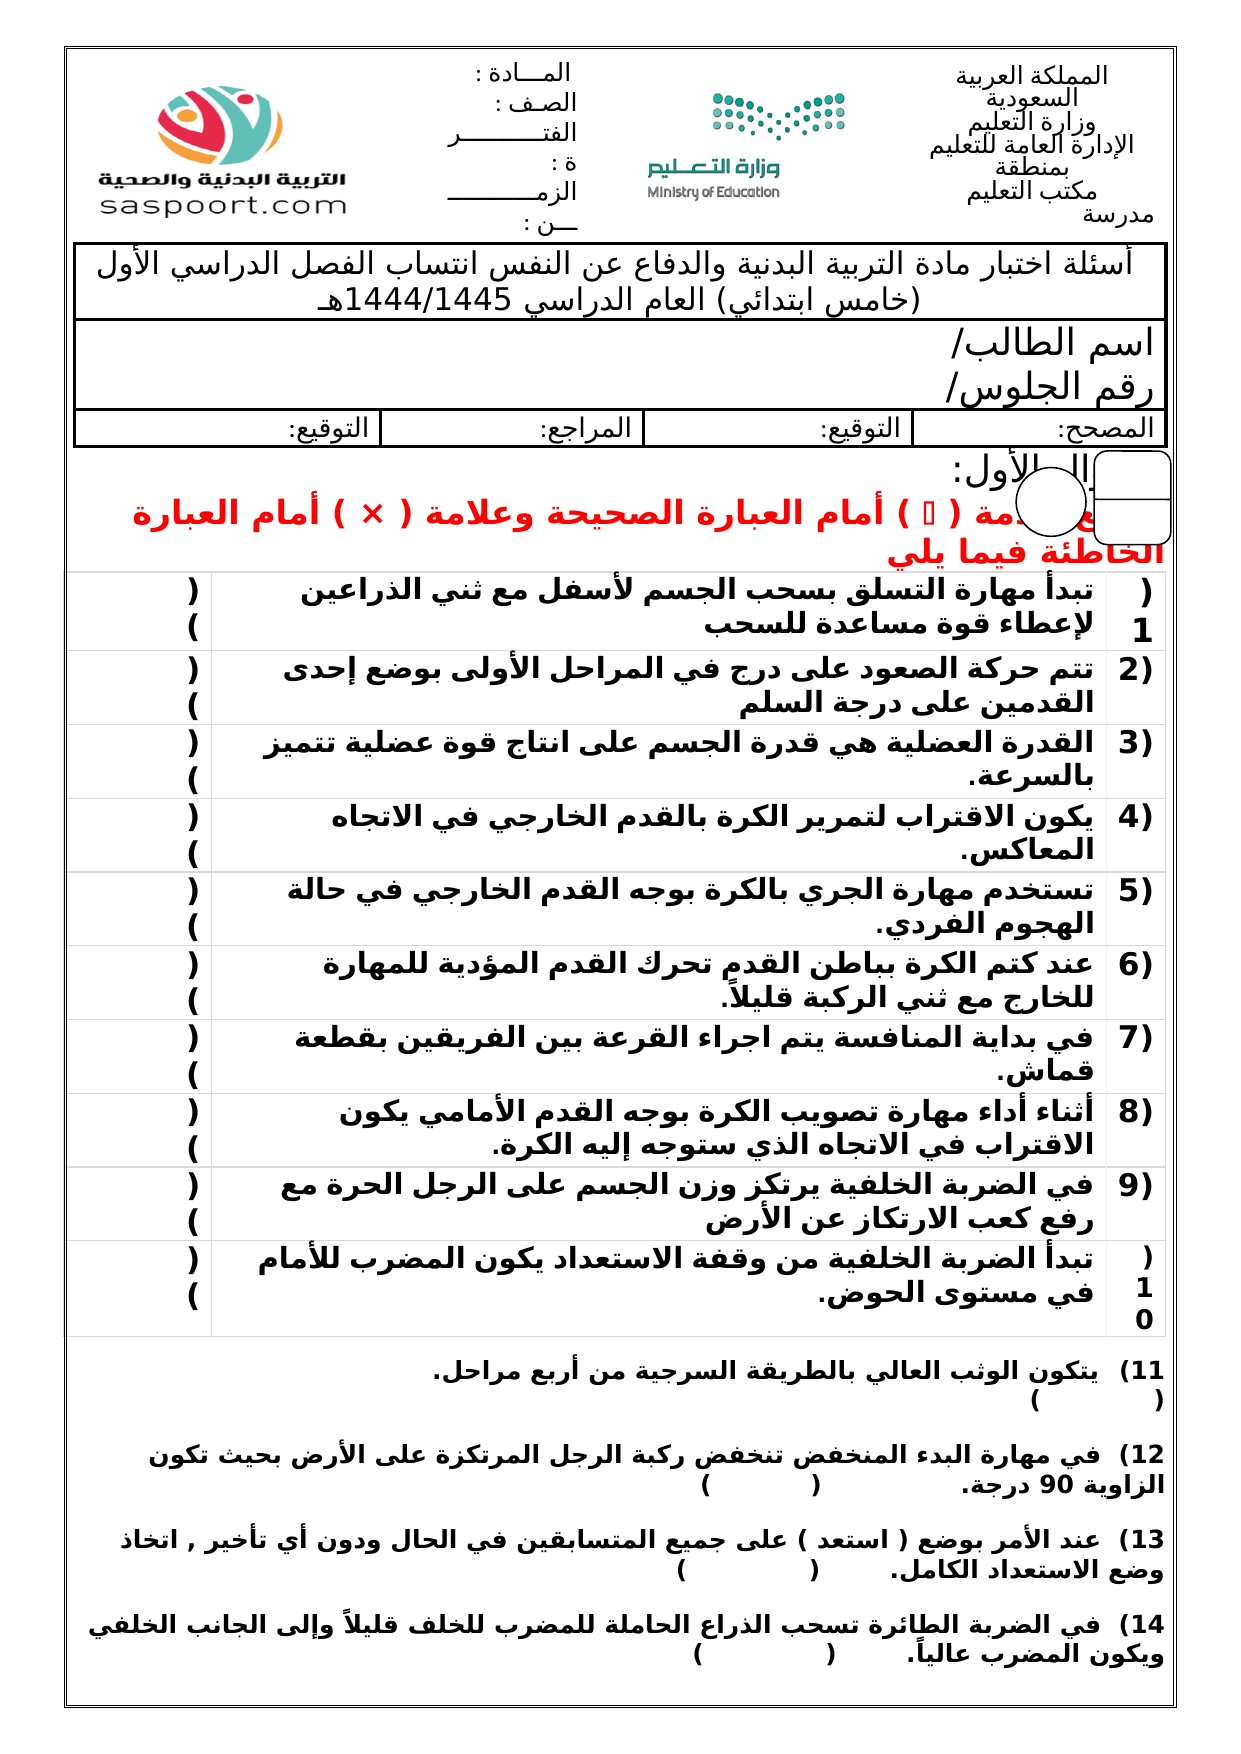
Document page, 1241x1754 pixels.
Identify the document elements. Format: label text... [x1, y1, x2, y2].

table_cell (5 [1107, 873, 1165, 945]
table_cell ( ) [67, 1168, 211, 1240]
table_cell تستخدم مهارة الجري بالكرة بوجه القدم الخارجي في حالة الهجوم الفردي. [212, 873, 1106, 945]
table_cell ( ) [67, 651, 211, 724]
table_cell (10 [1107, 1241, 1165, 1336]
text 14) في الضربة الطائرة تسحب الذراع الحاملة للمضرب للخلف قليلاً وإلى الجانب الخلفي ويكون المضرب عالياً. ( ) [75, 1610, 1165, 1669]
table_cell التوقيع: [76, 411, 379, 444]
table_cell ( ) [67, 1094, 211, 1166]
table_cell المصحح: [914, 411, 1164, 444]
table_cell في الضربة الخلفية يرتكز وزن الجسم على الرجل الحرة مع رفع كعب الارتكاز عن الأرض [212, 1168, 1106, 1240]
table_cell يكون الاقتراب لتمرير الكرة بالقدم الخارجي في الاتجاه المعاكس. [212, 799, 1106, 871]
table_cell المراجع: [382, 411, 642, 444]
table_header المملكة العربية السعودية وزارة التعليم الإدارة العامة للتعليم بمنطقة مكتب التعليم مدرسة [898, 51, 1166, 242]
table_cell ( ) [67, 725, 211, 798]
table_cell تتم حركة الصعود على درج في المراحل الأولى بوضع إحدى القدمين على درجة السلم [212, 651, 1106, 724]
table_cell عند كتم الكرة بباطن القدم تحرك القدم المؤدية للمهارة للخارج مع ثني الركبة قليلاً. [212, 946, 1106, 1019]
table_cell (8 [1107, 1094, 1165, 1166]
text 13) عند الأمر بوضع ( استعد ) على جميع المتسابقين في الحال ودون أي تأخير , اتخاذ وضع الاستعداد الكامل. ( ) [75, 1526, 1165, 1584]
table_header [589, 51, 898, 242]
table_cell ( ) [67, 1020, 211, 1093]
text السؤال الأول: [75, 448, 1165, 491]
text 12) في مهارة البدء المنخفض تنخفض ركبة الرجل المرتكزة على الأرض بحيث تكون الزاوية 90 درجة. ( ) [75, 1441, 1165, 1499]
table_cell تبدأ الضربة الخلفية من وقفة الاستعداد يكون المضرب للأمام في مستوى الحوض. [212, 1241, 1106, 1336]
table_header (1 [1107, 573, 1165, 650]
table_cell ( ) [67, 873, 211, 945]
table_cell (3 [1107, 725, 1165, 798]
table_header المـــادة : الصـف : الفتـــــــــــرة : الزمـــــــــــــــن : [433, 51, 588, 242]
table_header ( ) [67, 573, 211, 650]
table_cell القدرة العضلية هي قدرة الجسم على انتاج قوة عضلية تتميز بالسرعة. [212, 725, 1106, 798]
table_cell (9 [1107, 1168, 1165, 1240]
table_cell أسئلة اختبار مادة التربية البدنية والدفاع عن النفس انتساب الفصل الدراسي الأول (خامس ابتدائي) العام الدراسي 1444/1445هـ [76, 245, 1164, 318]
table_cell ( ) [67, 1241, 211, 1336]
table_cell التوقيع: [645, 411, 911, 444]
table_cell (6 [1107, 946, 1165, 1019]
table_cell (2 [1107, 651, 1165, 724]
picture [639, 87, 847, 206]
table_cell (7 [1107, 1020, 1165, 1093]
table_cell ( ) [67, 799, 211, 871]
table_header [74, 51, 433, 242]
text A)ضع علامة ( ) أمام العبارة الصحيحة وعلامة ( × ) أمام العبارة الخاطئة فيما يلي [75, 491, 1165, 571]
text 11) يتكون الوثب العالي بالطريقة السرجية من أربع مراحل. ( ) [75, 1356, 1165, 1414]
table_header تبدأ مهارة التسلق بسحب الجسم لأسفل مع ثني الذراعين لإعطاء قوة مساعدة للسحب [212, 573, 1106, 650]
table_cell أثناء أداء مهارة تصويب الكرة بوجه القدم الأمامي يكون الاقتراب في الاتجاه الذي ستوجه إليه الكرة. [212, 1094, 1106, 1166]
table_cell اسم الطالب/ رقم الجلوس/ [76, 321, 1164, 408]
picture [91, 81, 354, 218]
table_cell في بداية المنافسة يتم اجراء القرعة بين الفريقين بقطعة قماش. [212, 1020, 1106, 1093]
table_cell (4 [1107, 799, 1165, 871]
table_cell ( ) [67, 946, 211, 1019]
